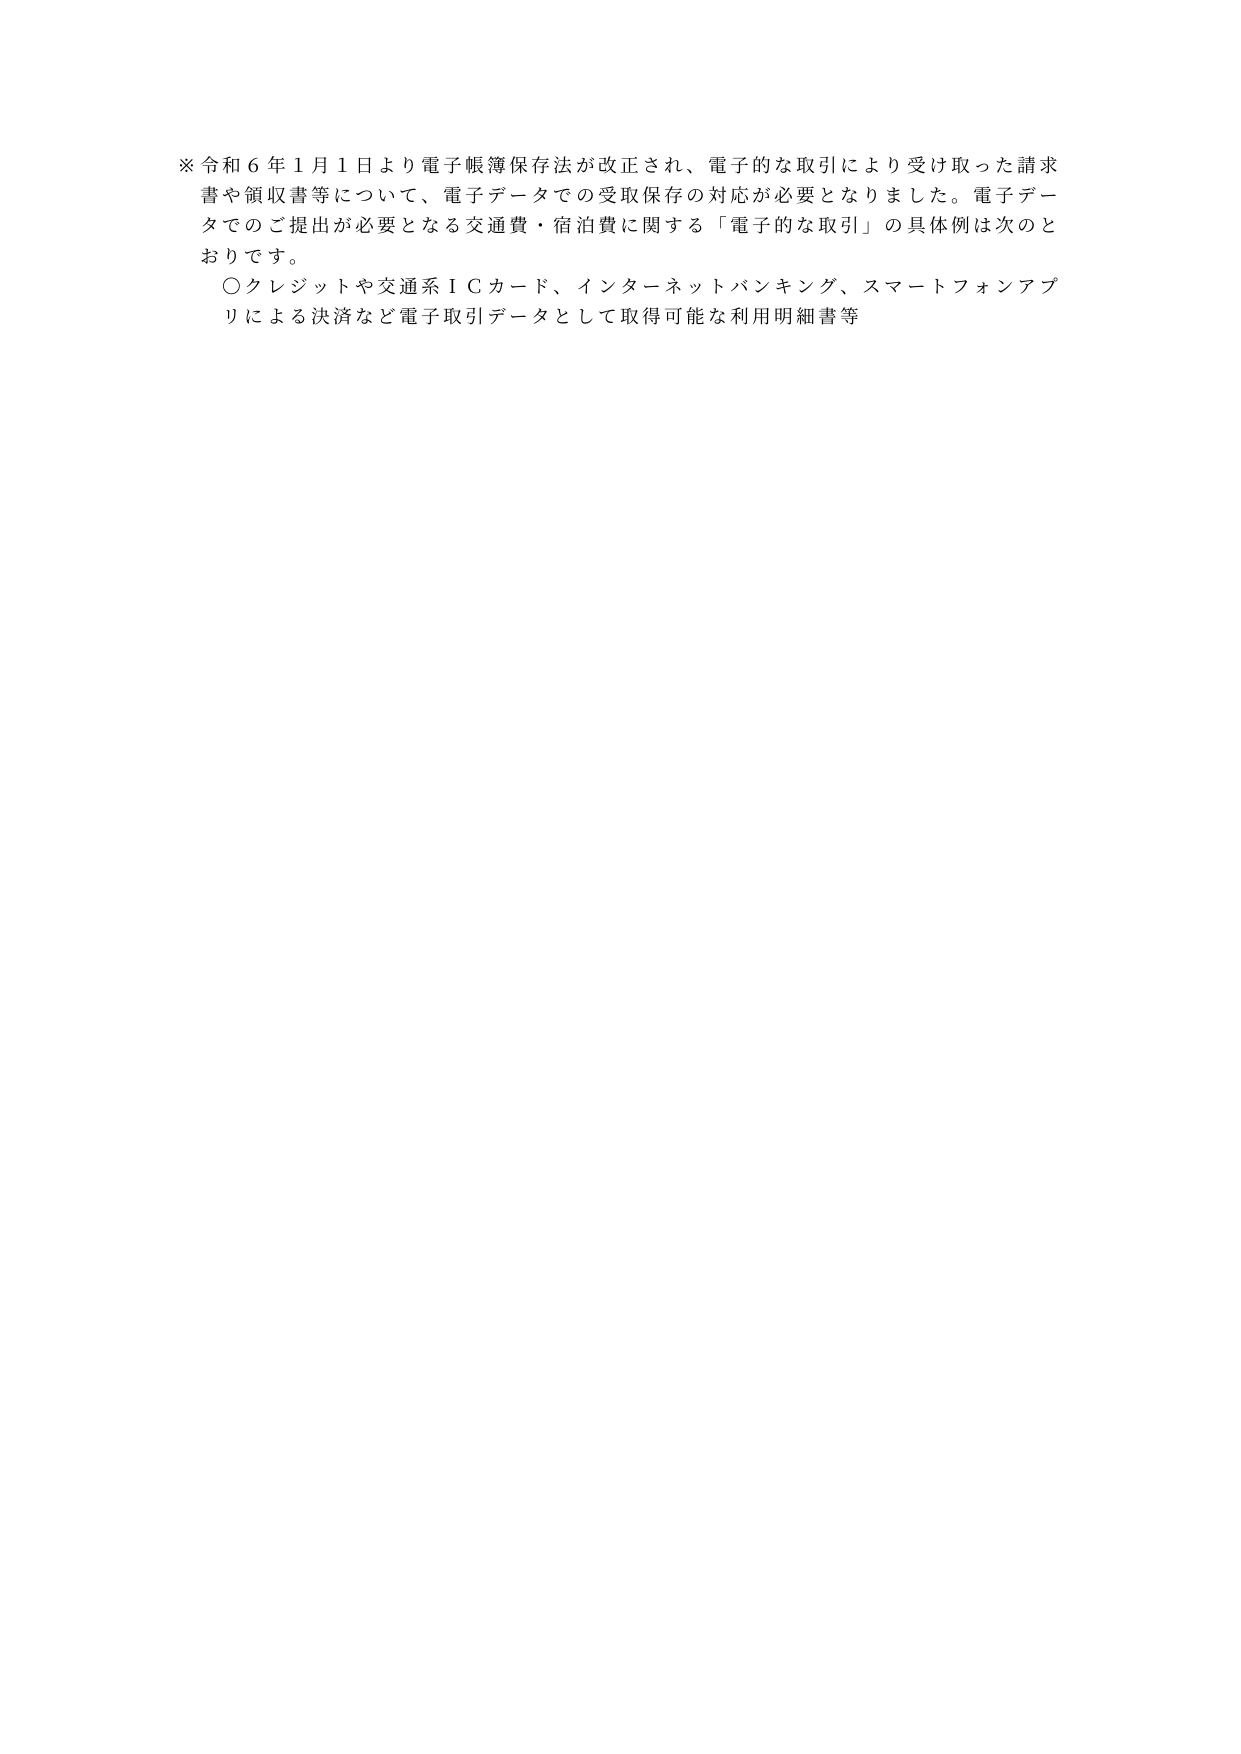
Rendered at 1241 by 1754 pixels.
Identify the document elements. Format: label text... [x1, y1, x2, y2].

text 〇クレジットや交通系ＩＣカード、インターネットバンキング、スマートフォンアプリによる決済など電子取引データとして取得可能な利用明細書等 [201, 270, 1062, 331]
text ※令和６年１月１日より電子帳簿保存法が改正され、電子的な取引により受け取った請求書や領収書等について、電子データでの受取保存の対応が必要となりました。電子データでのご提出が必要となる交通費・宿泊費に関する「電子的な取引」の具体例は次のとおりです。 [178, 149, 1062, 270]
